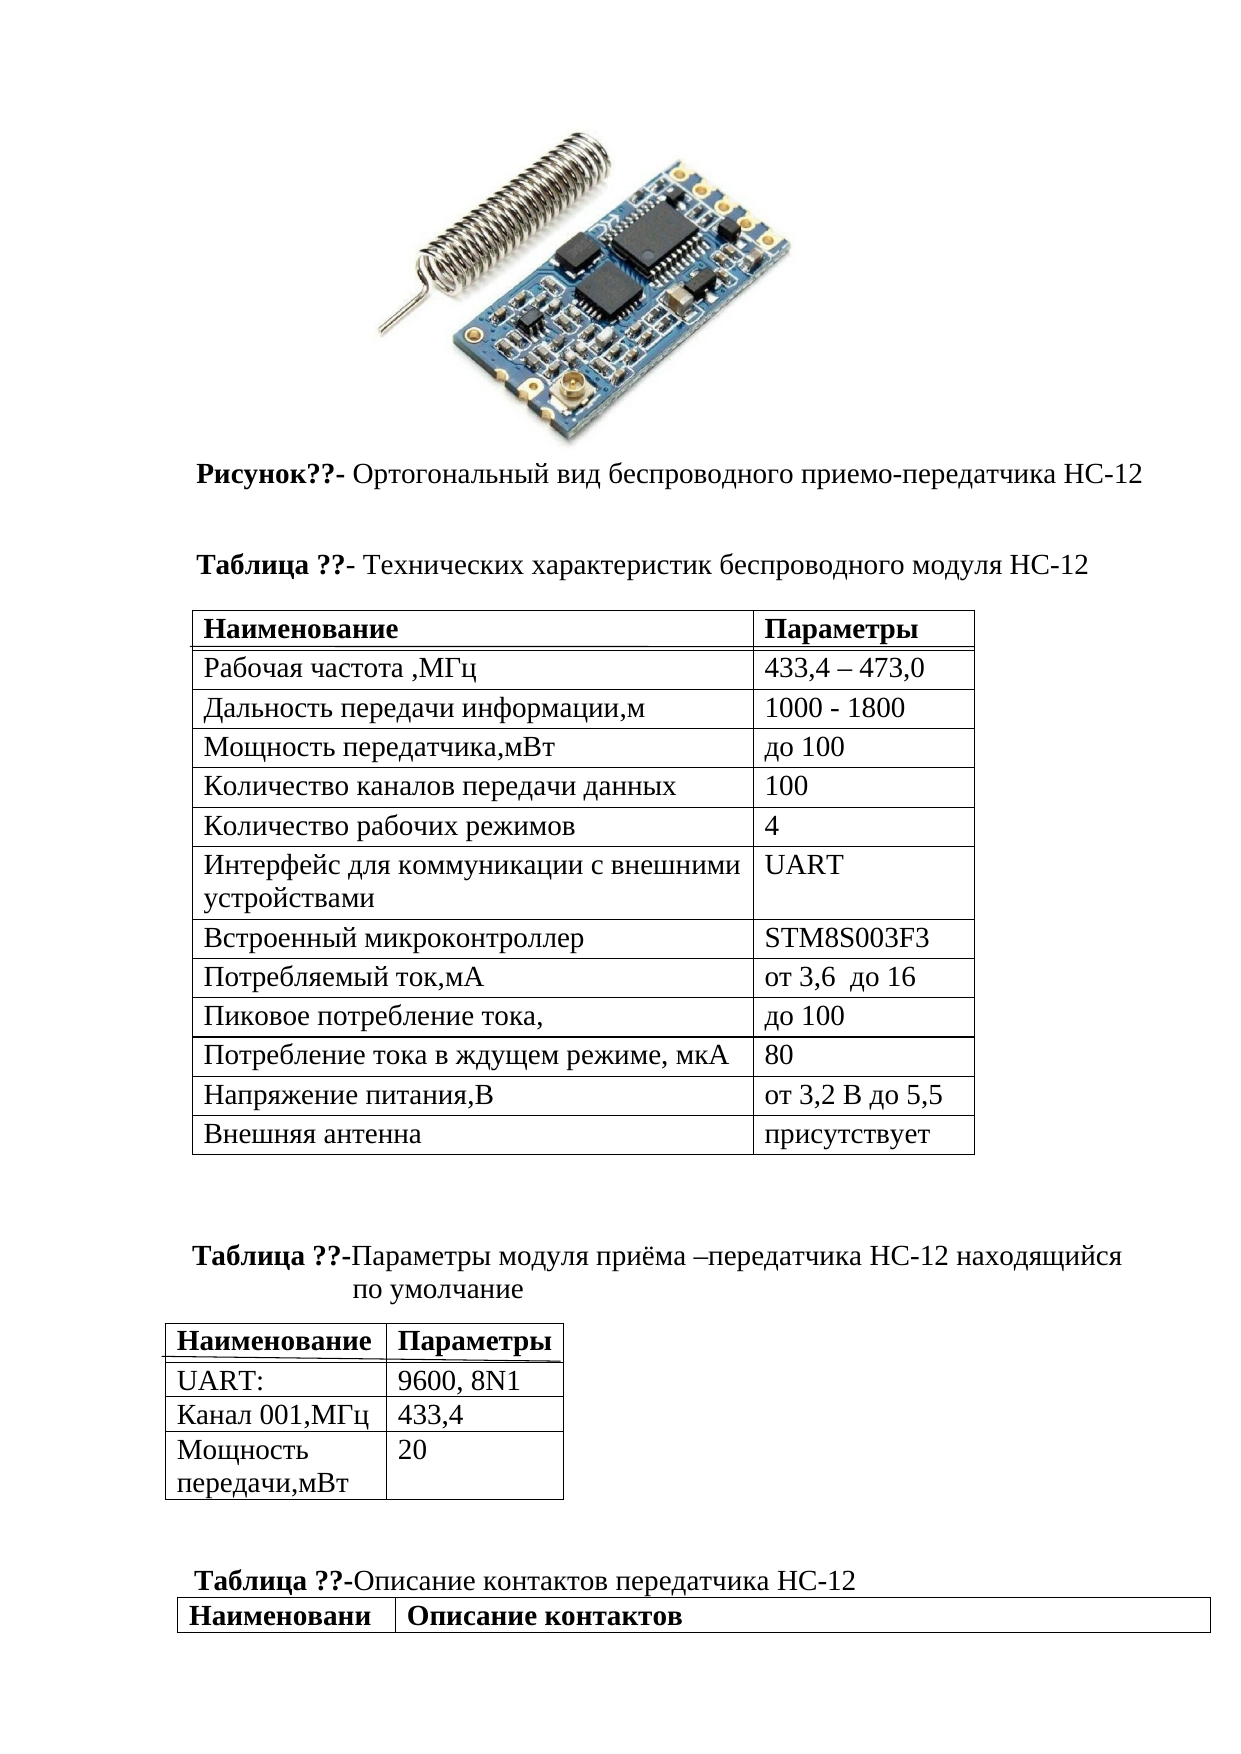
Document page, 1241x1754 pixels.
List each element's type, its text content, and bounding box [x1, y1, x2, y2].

table_cell присутствует [754, 1116, 974, 1154]
table_cell Пиковое потребление тока, [193, 998, 753, 1036]
table_cell 20 [387, 1432, 563, 1499]
table_cell 1000 - 1800 [754, 690, 974, 728]
table_header Параметры [754, 611, 974, 646]
table_cell от 3,6 до 16 [754, 959, 974, 997]
text по умолчание [177, 1271, 1152, 1305]
table_cell Напряжение питания,В [193, 1077, 753, 1115]
table_cell Потребляемый ток,мА [193, 959, 753, 997]
table_cell до 100 [754, 729, 974, 767]
table_cell Встроенный микроконтроллер [193, 920, 753, 958]
table_cell Рабочая частота ,МГц [193, 651, 753, 689]
table_cell Количество рабочих режимов [193, 808, 753, 846]
picture [364, 118, 801, 456]
table_header Описание контактов [396, 1598, 1210, 1632]
table_cell 4 [754, 808, 974, 846]
table_cell Внешняя антенна [193, 1116, 753, 1154]
table_cell 433,4 [387, 1397, 563, 1431]
table_header Наименование [193, 611, 753, 646]
text Рисунок??- Ортогональный вид беспроводного приемо-передатчика HC-12 [177, 456, 1152, 489]
table_cell STM8S003F3 [754, 920, 974, 958]
text Таблица ??- Технических характеристик беспроводного модуля HC-12 [177, 547, 1152, 581]
table_cell Канал 001,МГц [166, 1397, 386, 1431]
table_cell UART: [166, 1363, 386, 1396]
table_cell 80 [754, 1038, 974, 1076]
table_header Наименование [166, 1324, 386, 1358]
table_cell 433,4 – 473,0 [754, 651, 974, 689]
table_cell UART [754, 847, 974, 919]
table_cell от 3,2 В до 5,5 [754, 1077, 974, 1115]
table_cell 100 [754, 768, 974, 807]
table_cell до 100 [754, 998, 974, 1036]
table_header Параметры [387, 1324, 563, 1362]
table_cell Интерфейс для коммуникации с внешними устройствами [193, 847, 753, 919]
text Таблица ??-Описание контактов передатчика HC-12 [177, 1563, 1152, 1597]
table_cell 9600, 8N1 [387, 1363, 563, 1396]
table_header Наименование [178, 1598, 395, 1632]
text Таблица ??-Параметры модуля приёма –передатчика HC-12 находящийся [177, 1238, 1152, 1271]
table_cell Потребление тока в ждущем режиме, мкА [193, 1038, 753, 1076]
table_cell Мощность передатчика,мВт [193, 729, 753, 767]
table_cell Количество каналов передачи данных [193, 768, 753, 807]
table_cell Дальность передачи информации,м [193, 690, 753, 728]
table_cell Мощность передачи,мВт [166, 1432, 386, 1499]
